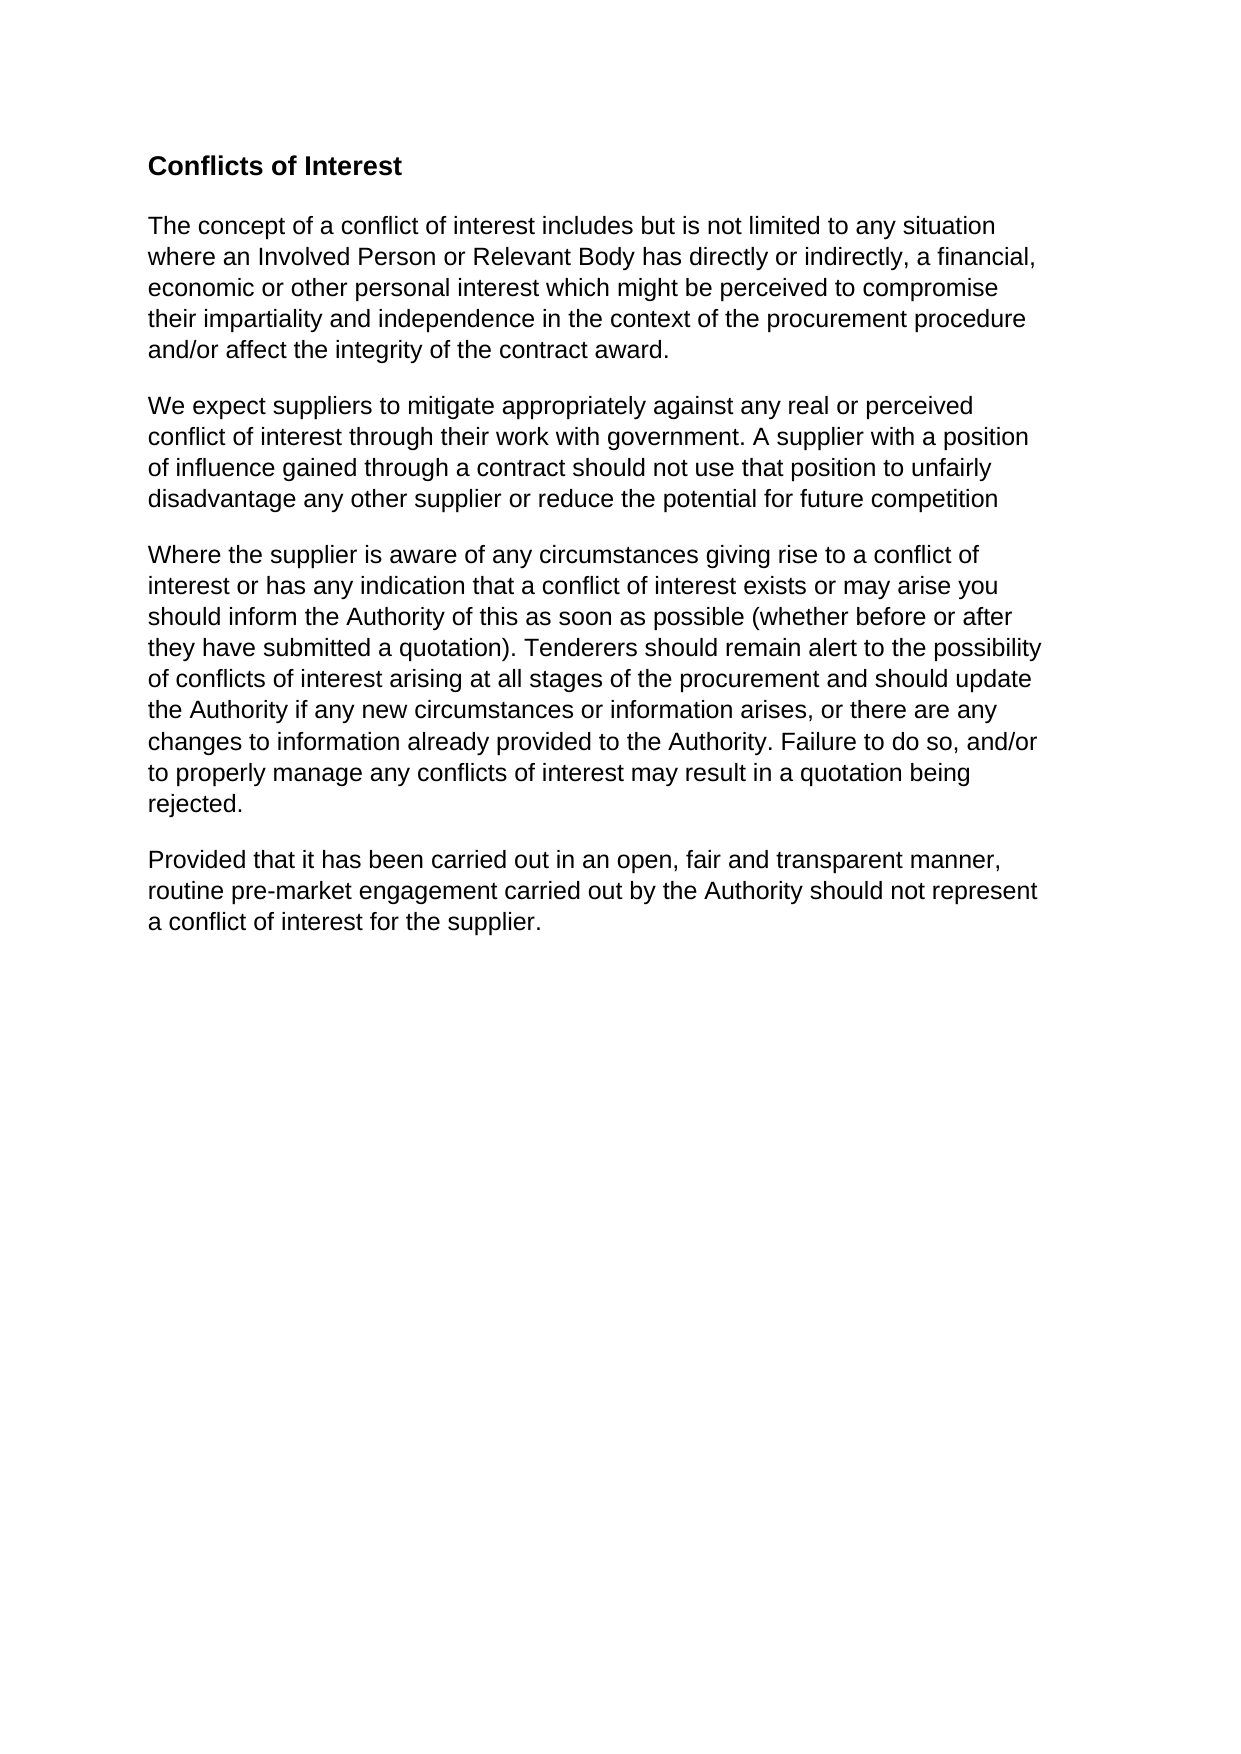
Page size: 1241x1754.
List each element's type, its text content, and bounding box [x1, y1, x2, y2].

subtitle Conflicts of Interest [148, 150, 1048, 181]
text Provided that it has been carried out in an open, fair and transparent manner, routine pre-market engagement carried out by the Authority should not represent a conflict of interest for the supplier. [148, 845, 1048, 936]
text We expect suppliers to mitigate appropriately against any real or perceived conflict of interest through their work with government. A supplier with a position of influence gained through a contract should not use that position to unfairly disadvantage any other supplier or reduce the potential for future competition [148, 391, 1048, 513]
text Where the supplier is aware of any circumstances giving rise to a conflict of interest or has any indication that a conflict of interest exists or may arise you should inform the Authority of this as soon as possible (whether before or after they have submitted a quotation). Tenderers should remain alert to the possibility of conflicts of interest arising at all stages of the procurement and should update the Authority if any new circumstances or information arises, or there are any changes to information already provided to the Authority. Failure to do so, and/or to properly manage any conflicts of interest may result in a quotation being rejected. [148, 540, 1048, 817]
text The concept of a conflict of interest includes but is not limited to any situation where an Involved Person or Relevant Body has directly or indirectly, a financial, economic or other personal interest which might be perceived to compromise their impartiality and independence in the context of the procurement procedure and/or affect the integrity of the contract award. [148, 211, 1048, 364]
